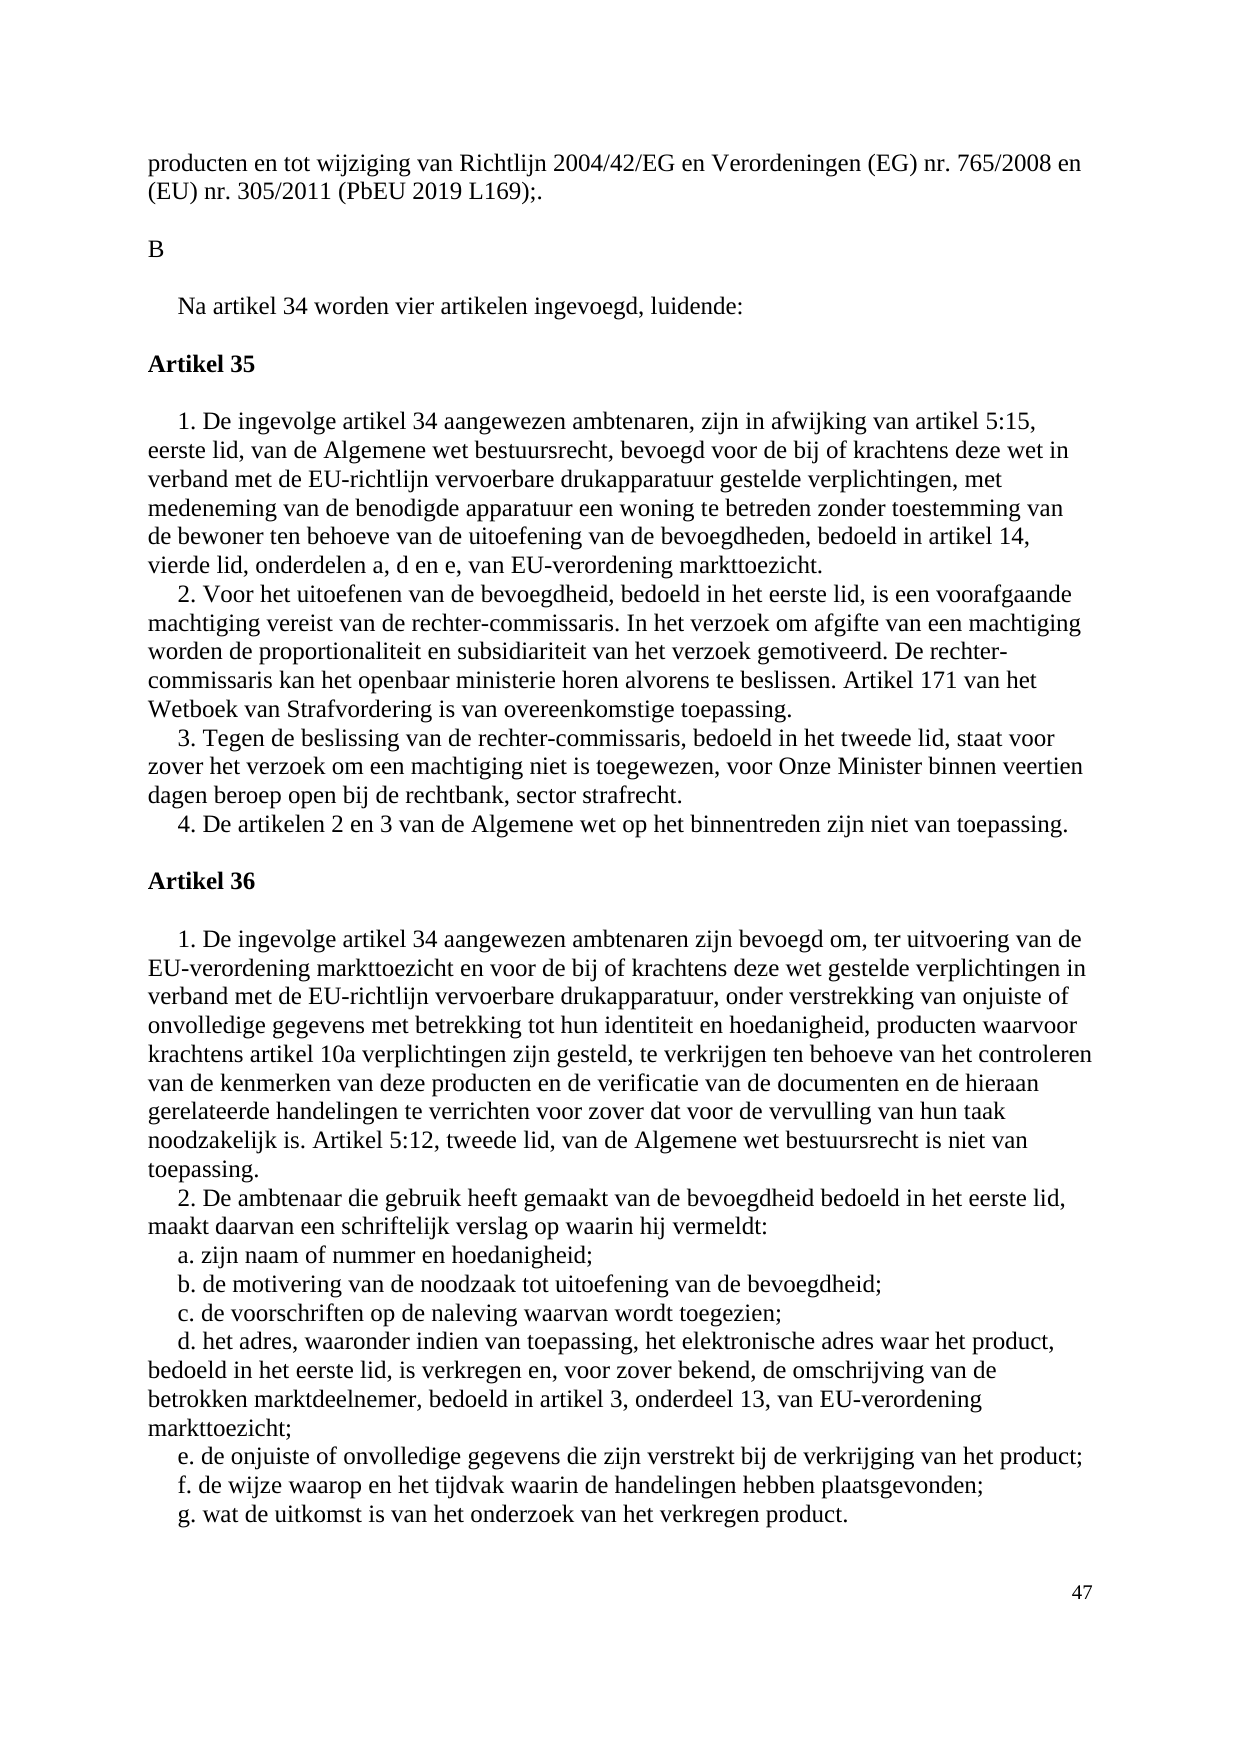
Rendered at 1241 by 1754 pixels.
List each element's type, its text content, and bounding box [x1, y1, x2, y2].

text Artikel 35 [148, 349, 1092, 378]
text d. het adres, waaronder indien van toepassing, het elektronische adres waar het product, bedoeld in het eerste lid, is verkregen en, voor zover bekend, de omschrijving van de betrokken marktdeelnemer, bedoeld in artikel 3, onderdeel 13, van EU-verordening markttoezicht; [148, 1326, 1092, 1441]
text Na artikel 34 worden vier artikelen ingevoegd, luidende: [148, 291, 1092, 320]
text 4. De artikelen 2 en 3 van de Algemene wet op het binnentreden zijn niet van toepassing. [148, 809, 1092, 838]
text a. zijn naam of nummer en hoedanigheid; [148, 1240, 1092, 1269]
text 2. De ambtenaar die gebruik heeft gemaakt van de bevoegdheid bedoeld in het eerste lid, maakt daarvan een schriftelijk verslag op waarin hij vermeldt: [148, 1183, 1092, 1240]
text g. wat de uitkomst is van het onderzoek van het verkregen product. [148, 1499, 1092, 1528]
text b. de motivering van de noodzaak tot uitoefening van de bevoegdheid; [148, 1269, 1092, 1298]
text B [148, 234, 1092, 263]
text 1. De ingevolge artikel 34 aangewezen ambtenaren zijn bevoegd om, ter uitvoering van de EU-verordening markttoezicht en voor de bij of krachtens deze wet gestelde verplichtingen in verband met de EU-richtlijn vervoerbare drukapparatuur, onder verstrekking van onjuiste of onvolledige gegevens met betrekking tot hun identiteit en hoedanigheid, producten waarvoor krachtens artikel 10a verplichtingen zijn gesteld, te verkrijgen ten behoeve van het controleren van de kenmerken van deze producten en de verificatie van de documenten en de hieraan gerelateerde handelingen te verrichten voor zover dat voor de vervulling van hun taak noodzakelijk is. Artikel 5:12, tweede lid, van de Algemene wet bestuursrecht is niet van toepassing. [148, 924, 1092, 1183]
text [148, 148, 1092, 205]
text 2. Voor het uitoefenen van de bevoegdheid, bedoeld in het eerste lid, is een voorafgaande machtiging vereist van de rechter-commissaris. In het verzoek om afgifte van een machtiging worden de proportionaliteit en subsidiariteit van het verzoek gemotiveerd. De rechter-commissaris kan het openbaar ministerie horen alvorens te beslissen. Artikel 171 van het Wetboek van Strafvordering is van overeenkomstige toepassing. [148, 579, 1092, 723]
text f. de wijze waarop en het tijdvak waarin de handelingen hebben plaatsgevonden; [148, 1470, 1092, 1499]
text Artikel 36 [148, 866, 1092, 895]
text 3. Tegen de beslissing van de rechter-commissaris, bedoeld in het tweede lid, staat voor zover het verzoek om een machtiging niet is toegewezen, voor Onze Minister binnen veertien dagen beroep open bij de rechtbank, sector strafrecht. [148, 723, 1092, 809]
text e. de onjuiste of onvolledige gegevens die zijn verstrekt bij de verkrijging van het product; [148, 1441, 1092, 1470]
text c. de voorschriften op de naleving waarvan wordt toegezien; [148, 1298, 1092, 1326]
text 1. De ingevolge artikel 34 aangewezen ambtenaren, zijn in afwijking van artikel 5:15, eerste lid, van de Algemene wet bestuursrecht, bevoegd voor de bij of krachtens deze wet in verband met de EU-richtlijn vervoerbare drukapparatuur gestelde verplichtingen, met medeneming van de benodigde apparatuur een woning te betreden zonder toestemming van de bewoner ten behoeve van de uitoefening van de bevoegdheden, bedoeld in artikel 14, vierde lid, onderdelen a, d en e, van EU-verordening markttoezicht. [148, 406, 1092, 579]
